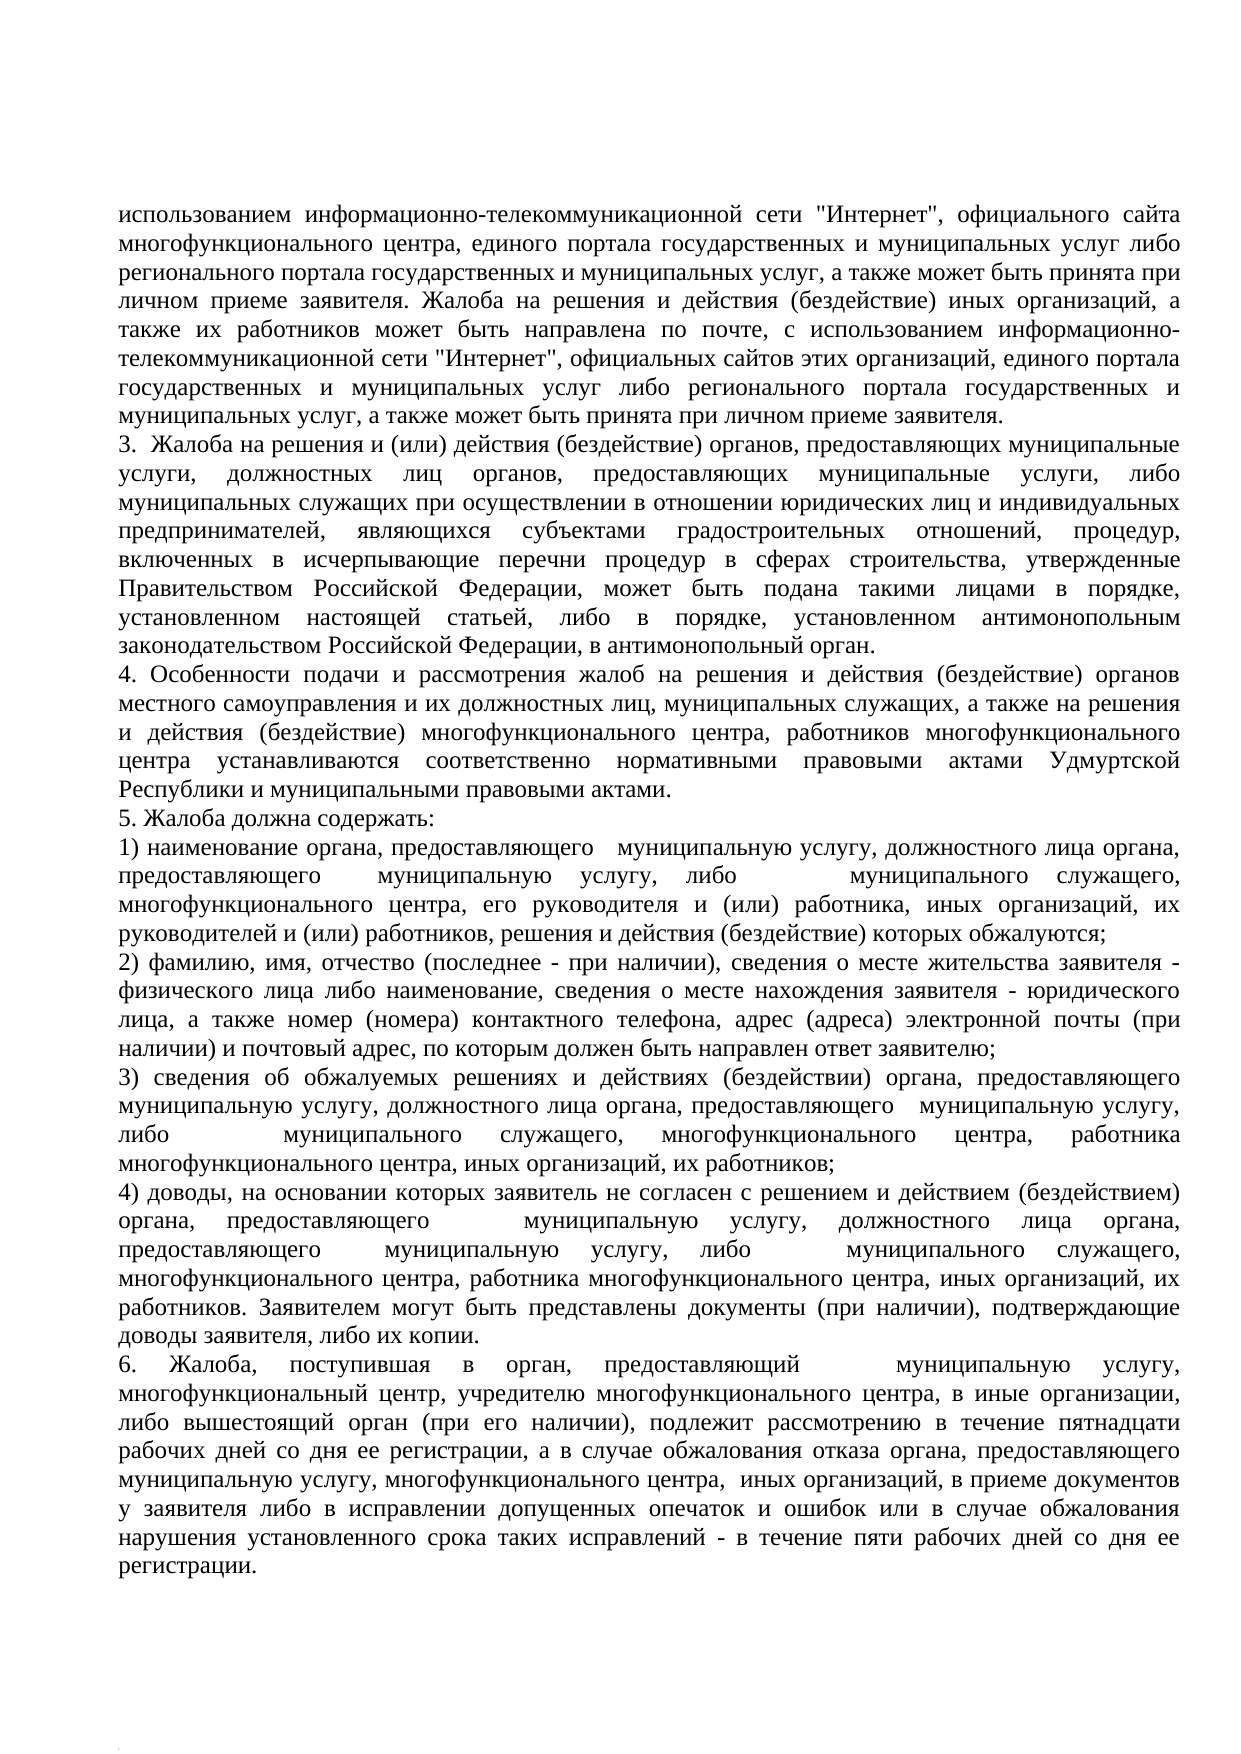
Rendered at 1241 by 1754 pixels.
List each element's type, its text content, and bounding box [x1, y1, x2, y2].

text 1) наименование органа, предоставляющего муниципальную услугу, должностного лица органа, предоставляющего муниципальную услугу, либо муниципального служащего, многофункционального центра, его руководителя и (или) работника, иных организаций, их руководителей и (или) работников, решения и действия (бездействие) которых обжалуются; [118, 832, 1181, 947]
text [118, 199, 1181, 429]
text 4. Особенности подачи и рассмотрения жалоб на решения и действия (бездействие) органов местного самоуправления и их должностных лиц, муниципальных служащих, а также на решения и действия (бездействие) многофункционального центра, работников многофункционального центра устанавливаются соответственно нормативными правовыми актами Удмуртской Республики и муниципальными правовыми актами. [118, 659, 1181, 803]
text 3) сведения об обжалуемых решениях и действиях (бездействии) органа, предоставляющего муниципальную услугу, должностного лица органа, предоставляющего муниципальную услугу, либо муниципального служащего, многофункционального центра, работника многофункционального центра, иных организаций, их работников; [118, 1062, 1181, 1177]
text 6. Жалоба, поступившая в орган, предоставляющий муниципальную услугу, многофункциональный центр, учредителю многофункционального центра, в иные организации, либо вышестоящий орган (при его наличии), подлежит рассмотрению в течение пятнадцати рабочих дней со дня ее регистрации, а в случае обжалования отказа органа, предоставляющего муниципальную услугу, многофункционального центра, иных организаций, в приеме документов у заявителя либо в исправлении допущенных опечаток и ошибок или в случае обжалования нарушения установленного срока таких исправлений - в течение пяти рабочих дней со дня ее регистрации. [118, 1349, 1181, 1579]
text 4) доводы, на основании которых заявитель не согласен с решением и действием (бездействием) органа, предоставляющего муниципальную услугу, должностного лица органа, предоставляющего муниципальную услугу, либо муниципального служащего, многофункционального центра, работника многофункционального центра, иных организаций, их работников. Заявителем могут быть представлены документы (при наличии), подтверждающие доводы заявителя, либо их копии. [118, 1177, 1181, 1349]
text 3. Жалоба на решения и (или) действия (бездействие) органов, предоставляющих муниципальные услуги, должностных лиц органов, предоставляющих муниципальные услуги, либо муниципальных служащих при осуществлении в отношении юридических лиц и индивидуальных предпринимателей, являющихся субъектами градостроительных отношений, процедур, включенных в исчерпывающие перечни процедур в сферах строительства, утвержденные Правительством Российской Федерации, может быть подана такими лицами в порядке, установленном настоящей статьей, либо в порядке, установленном антимонопольным законодательством Российской Федерации, в антимонопольный орган. [118, 429, 1181, 659]
text 2) фамилию, имя, отчество (последнее - при наличии), сведения о месте жительства заявителя - физического лица либо наименование, сведения о месте нахождения заявителя - юридического лица, а также номер (номера) контактного телефона, адрес (адреса) электронной почты (при наличии) и почтовый адрес, по которым должен быть направлен ответ заявителю; [118, 947, 1181, 1062]
text 5. Жалоба должна содержать: [118, 803, 1181, 832]
